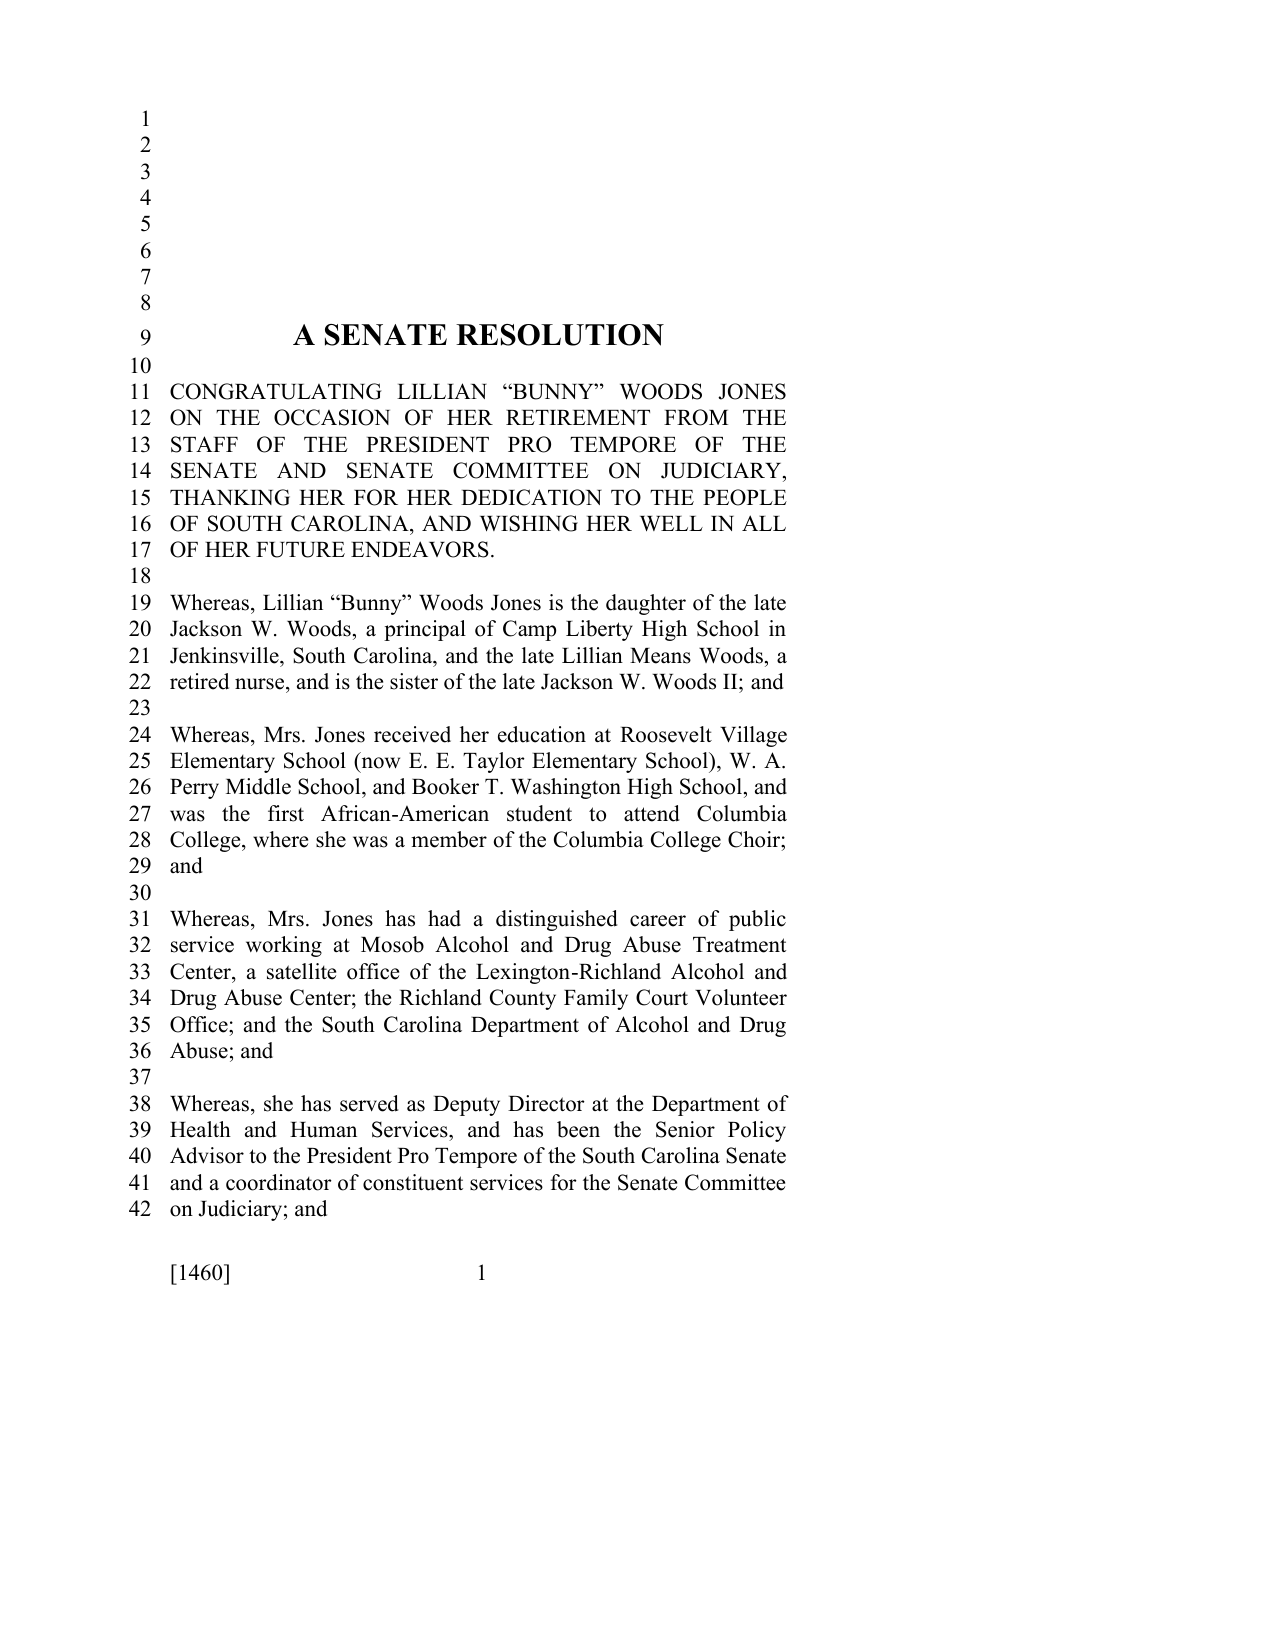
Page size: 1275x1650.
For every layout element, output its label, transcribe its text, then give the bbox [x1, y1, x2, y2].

text Whereas, Lillian “Bunny” Woods Jones is the daughter of the late Jackson W. Woods, a principal of Camp Liberty High School in Jenkinsville, South Carolina, and the late Lillian Means Woods, a retired nurse, and is the sister of the late Jackson W. Woods II; and [169, 589, 787, 694]
text Whereas, Mrs. Jones has had a distinguished career of public service working at Mosob Alcohol and Drug Abuse Treatment Center, a satellite office of the Lexington-Richland Alcohol and Drug Abuse Center; the Richland County Family Court Volunteer Office; and the South Carolina Department of Alcohol and Drug Abuse; and [169, 905, 787, 1063]
text A SENATE RESOLUTION [169, 316, 787, 352]
text Whereas, Mrs. Jones received her education at Roosevelt Village Elementary School (now E. E. Taylor Elementary School), W. A. Perry Middle School, and Booker T. Washington High School, and was the first African-American student to attend Columbia College, where she was a member of the Columbia College Choir; and [169, 721, 787, 879]
text Whereas, she has served as Deputy Director at the Department of Health and Human Services, and has been the Senior Policy Advisor to the President Pro Tempore of the South Carolina Senate and a coordinator of constituent services for the Senate Committee on Judiciary; and [169, 1090, 787, 1221]
text CONGRATULATING LILLIAN “BUNNY” WOODS JONES ON THE OCCASION OF HER RETIREMENT FROM THE STAFF OF THE PRESIDENT PRO TEMPORE OF THE SENATE AND SENATE COMMITTEE ON JUDICIARY, THANKING HER FOR HER DEDICATION TO THE PEOPLE OF SOUTH CAROLINA, AND WISHING HER WELL IN ALL OF HER FUTURE ENDEAVORS. [169, 378, 787, 563]
